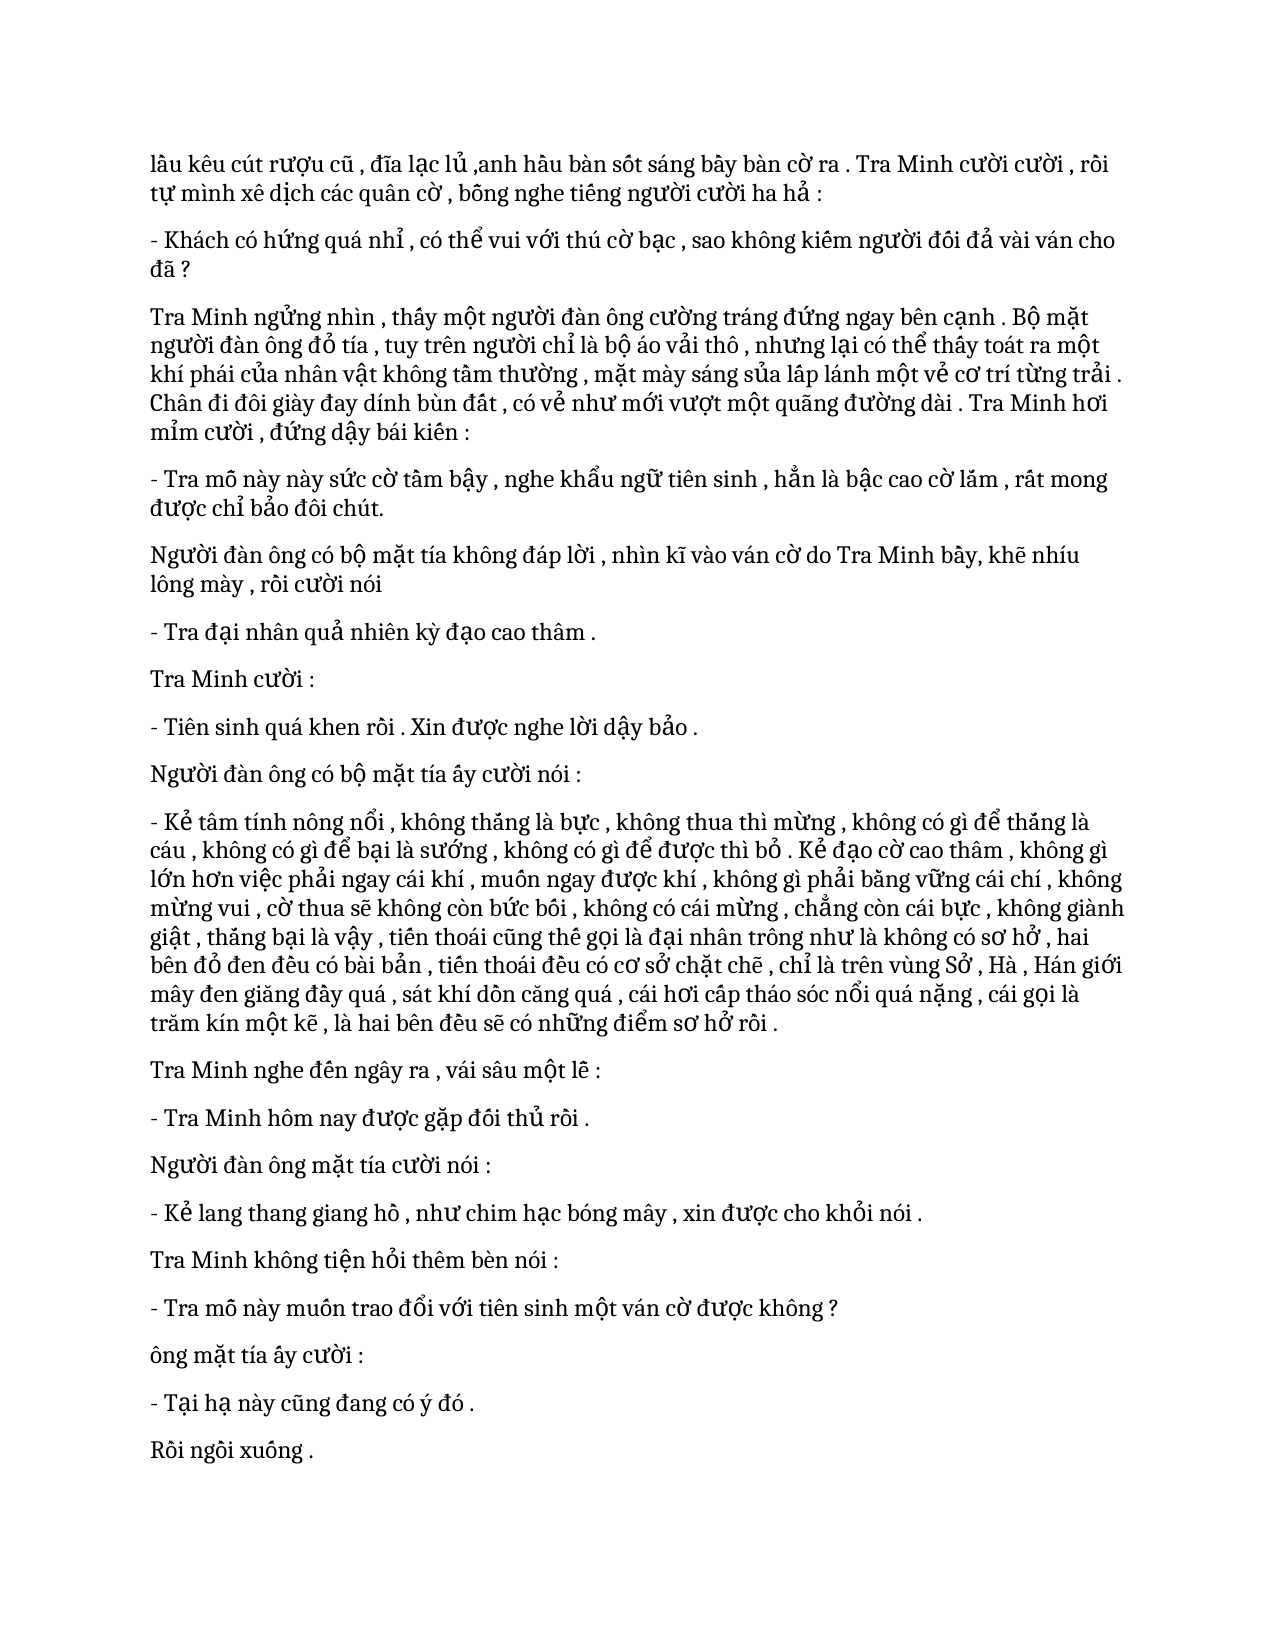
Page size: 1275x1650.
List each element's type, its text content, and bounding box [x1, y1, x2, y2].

text - Tra Minh hôm nay được gặp đối thủ rồi . [150, 1104, 1125, 1132]
text Rồi ngồi xuống . [150, 1436, 1125, 1465]
text - Tra mỗ này này sức cờ tầm bậy , nghe khẩu ngữ tiên sinh , hẳn là bậc cao cờ lắm , rất mong được chỉ bảo đôi chút. [150, 465, 1125, 522]
text - Tra mỗ này muốn trao đổi với tiên sinh một ván cờ được không ? [150, 1294, 1125, 1322]
text Người đàn ông mặt tía cười nói : [150, 1151, 1125, 1180]
text ông mặt tía ấy cười : [150, 1341, 1125, 1370]
text - Kẻ lang thang giang hồ , như chim hạc bóng mây , xin được cho khỏi nói . [150, 1199, 1125, 1227]
text Tra Minh nghe đến ngây ra , vái sâu một lễ : [150, 1056, 1125, 1085]
text Tra Minh cười : [150, 665, 1125, 694]
text - Tra đại nhân quả nhiên kỳ đạo cao thâm . [150, 617, 1125, 646]
text - Tiên sinh quá khen rồi . Xin được nghe lời dậy bảo . [150, 712, 1125, 741]
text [150, 150, 1125, 207]
text - Tại hạ này cũng đang có ý đó . [150, 1389, 1125, 1417]
text Tra Minh không tiện hỏi thêm bèn nói : [150, 1246, 1125, 1275]
text - Khách có hứng quá nhỉ , có thể vui với thú cờ bạc , sao không kiếm người đối đả vài ván cho đã ? [150, 226, 1125, 284]
text Tra Minh ngửng nhìn , thấy một người đàn ông cường tráng đứng ngay bên cạnh . Bộ mặt người đàn ông đỏ tía , tuy trên người chỉ là bộ áo vải thô , nhưng lại có thể thấy toát ra một khí phái của nhân vật không tầm thường , mặt mày sáng sủa lấp lánh một vẻ cơ trí từng trải . Chân đi đôi giày đay dính bùn đất , có vẻ như mới vượt một quãng đường dài . Tra Minh hơi mỉm cười , đứng dậy bái kiến : [150, 302, 1125, 446]
text Người đàn ông có bộ mặt tía ấy cười nói : [150, 760, 1125, 789]
text Người đàn ông có bộ mặt tía không đáp lời , nhìn kĩ vào ván cờ do Tra Minh bầy, khẽ nhíu lông mày , rồi cười nói [150, 541, 1125, 599]
text - Kẻ tâm tính nông nổi , không thắng là bực , không thua thì mừng , không có gì để thắng là cáu , không có gì để bại là sướng , không có gì để được thì bỏ . Kẻ đạo cờ cao thâm , không gì lớn hơn việc phải ngay cái khí , muốn ngay được khí , không gì phải bằng vững cái chí , không mừng vui , cờ thua sẽ không còn bức bối , không có cái mừng , chẳng còn cái bực , không giành giật , thắng bại là vậy , tiến thoái cũng thế gọi là đại nhân trông như là không có sơ hở , hai bên đỏ đen đều có bài bản , tiến thoái đều có cơ sở chặt chẽ , chỉ là trên vùng Sở , Hà , Hán giới mây đen giăng đầy quá , sát khí dồn căng quá , cái hơi cấp tháo sóc nổi quá nặng , cái gọi là trăm kín một kẽ , là hai bên đều sẽ có những điểm sơ hở rồi . [150, 807, 1125, 1037]
